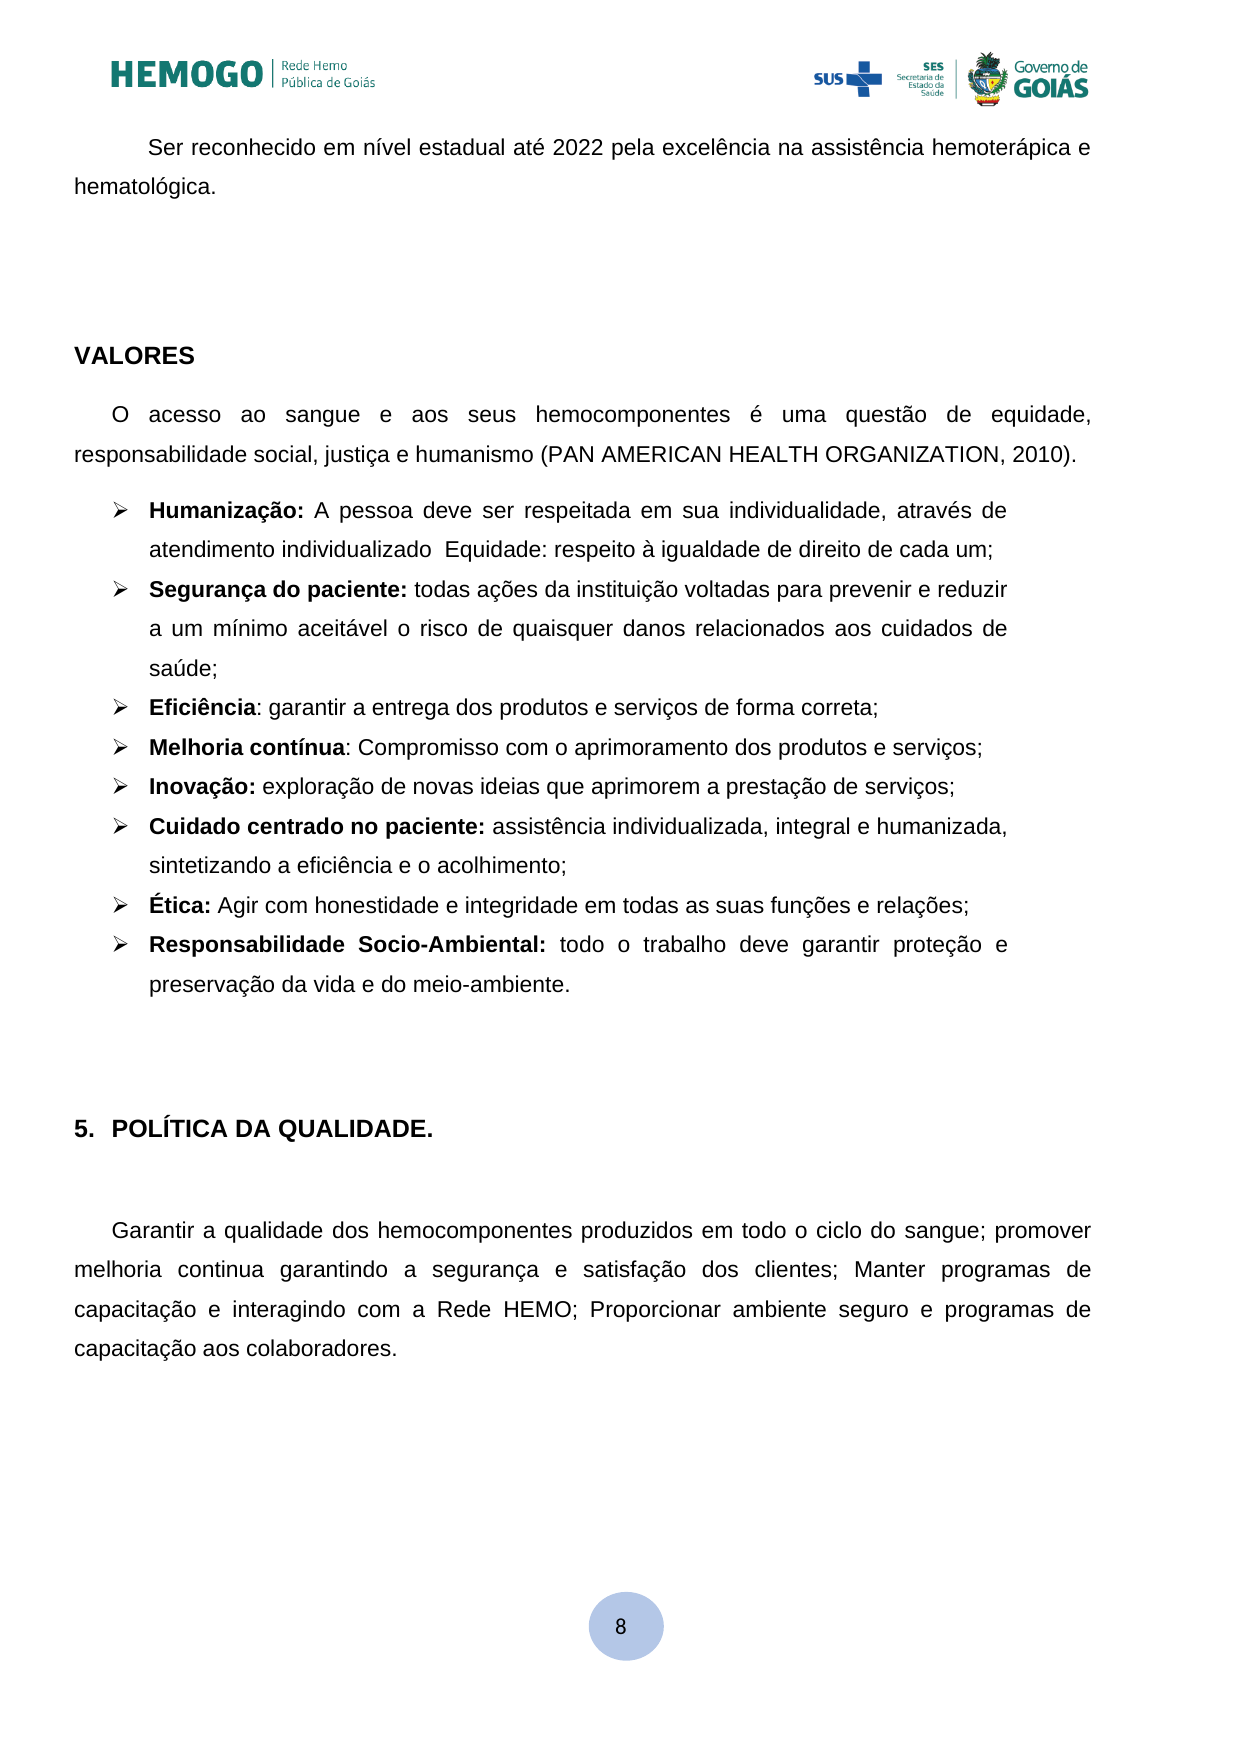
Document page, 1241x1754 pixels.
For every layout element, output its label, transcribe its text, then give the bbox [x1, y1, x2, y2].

list Melhoria contínua: Compromisso com o aprimoramento dos produtos e serviços; [111, 734, 1008, 760]
text Garantir a qualidade dos hemocomponentes produzidos em todo o ciclo do sangue; promover melhoria continua garantindo a segurança e satisfação dos clientes; Manter programas de capacitação e interagindo com a Rede HEMO; Proporcionar ambiente seguro e programas de capacitação aos colaboradores. [74, 1217, 1092, 1362]
list Cuidado centrado no paciente: assistência individualizada, integral e humanizada, sintetizando a eficiência e o acolhimento; [111, 813, 1008, 878]
list Inovação: exploração de novas ideias que aprimorem a prestação de serviços; [111, 773, 1008, 799]
text VALORES [74, 341, 1092, 370]
subtitle POLÍTICA DA QUALIDADE. [74, 1114, 1008, 1143]
text O acesso ao sangue e aos seus hemocomponentes é uma questão de equidade, responsabilidade social, justiça e humanismo (PAN AMERICAN HEALTH ORGANIZATION, 2010). [74, 401, 1092, 467]
list Ética: Agir com honestidade e integridade em todas as suas funções e relações; [111, 892, 1008, 918]
text Ser reconhecido em nível estadual até 2022 pela excelência na assistência hemoterápica e hematológica. [74, 133, 1092, 199]
picture [102, 41, 385, 99]
list Segurança do paciente: todas ações da instituição voltadas para prevenir e reduzir a um mínimo aceitável o risco de quaisquer danos relacionados aos cuidados de saúde; [111, 576, 1008, 681]
picture [807, 43, 1098, 109]
list Humanização: A pessoa deve ser respeitada em sua individualidade, através de atendimento individualizado Equidade: respeito à igualdade de direito de cada um; [111, 497, 1008, 563]
list Eficiência: garantir a entrega dos produtos e serviços de forma correta; [111, 694, 1008, 721]
list Responsabilidade Socio-Ambiental: todo o trabalho deve garantir proteção e preservação da vida e do meio-ambiente. [111, 931, 1008, 997]
